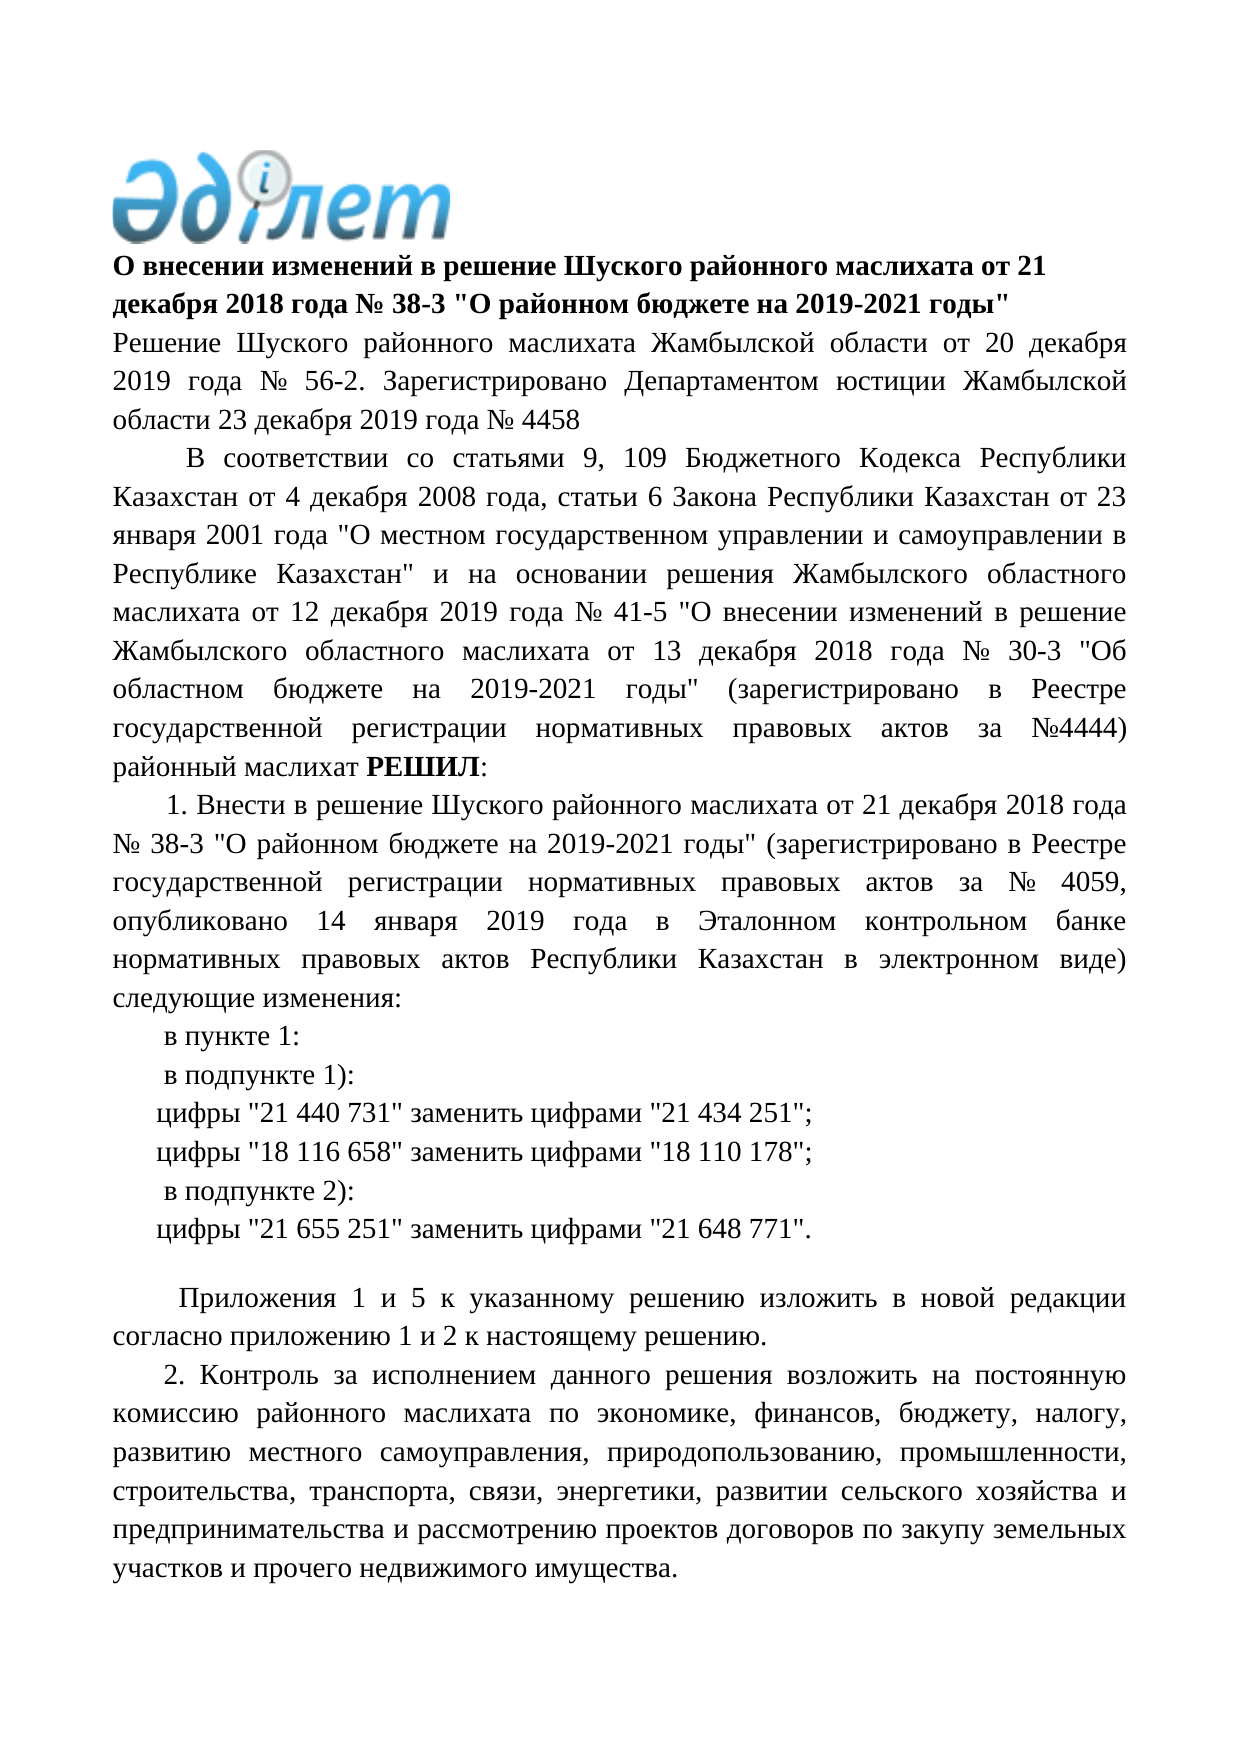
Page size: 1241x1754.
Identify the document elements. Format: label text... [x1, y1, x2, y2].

text 2. Контроль за исполнением данного решения возложить на постоянную комиссию районного маслихата по экономике, финансов, бюджету, налогу, развитию местного самоуправления, природопользованию, промышленности, строительства, транспорта, связи, энергетики, развитии сельского хозяйства и предпринимательства и рассмотрению проектов договоров по закупу земельных участков и прочего недвижимого имущества. [112, 1357, 1128, 1583]
text Приложения 1 и 5 к указанному решению изложить в новой редакции согласно приложению 1 и 2 к настоящему решению. [112, 1280, 1128, 1352]
text В соответствии со статьями 9, 109 Бюджетного Кодекса Республики Казахстан от 4 декабря 2008 года, статьи 6 Закона Республики Казахстан от 23 января 2001 года "О местном государственном управлении и самоуправлении в Республике Казахстан" и на основании решения Жамбылского областного маслихата от 12 декабря 2019 года № 41-5 "О внесении изменений в решение Жамбылского областного маслихата от 13 декабря 2018 года № 30-3 "Об областном бюджете на 2019-2021 годы" (зарегистрировано в Реестре государственной регистрации нормативных правовых актов за №4444) районный маслихат РЕШИЛ: [112, 440, 1128, 782]
text цифры "18 116 658" заменить цифрами "18 110 178"; [112, 1134, 1128, 1168]
text цифры "21 655 251" заменить цифрами "21 648 771". [112, 1211, 1128, 1245]
picture [112, 150, 451, 244]
text в подпункте 2): [112, 1173, 1128, 1206]
text в подпункте 1): [112, 1057, 1128, 1091]
text Решение Шуского районного маслихата Жамбылской области от 20 декабря 2019 года № 56-2. Зарегистрировано Департаментом юстиции Жамбылской области 23 декабря 2019 года № 4458 [112, 325, 1128, 435]
text 1. Внести в решение Шуского районного маслихата от 21 декабря 2018 года № 38-3 "О районном бюджете на 2019-2021 годы" (зарегистрировано в Реестре государственной регистрации нормативных правовых актов за № 4059, опубликовано 14 января 2019 года в Эталонном контрольном банке нормативных правовых актов Республики Казахстан в электронном виде) следующие изменения: [112, 787, 1128, 1013]
text О внесении изменений в решение Шуского районного маслихата от 21 декабря 2018 года № 38-3 "О районном бюджете на 2019-2021 годы" [112, 248, 1128, 320]
text в пункте 1: [112, 1018, 1128, 1052]
text цифры "21 440 731" заменить цифрами "21 434 251"; [112, 1096, 1128, 1129]
